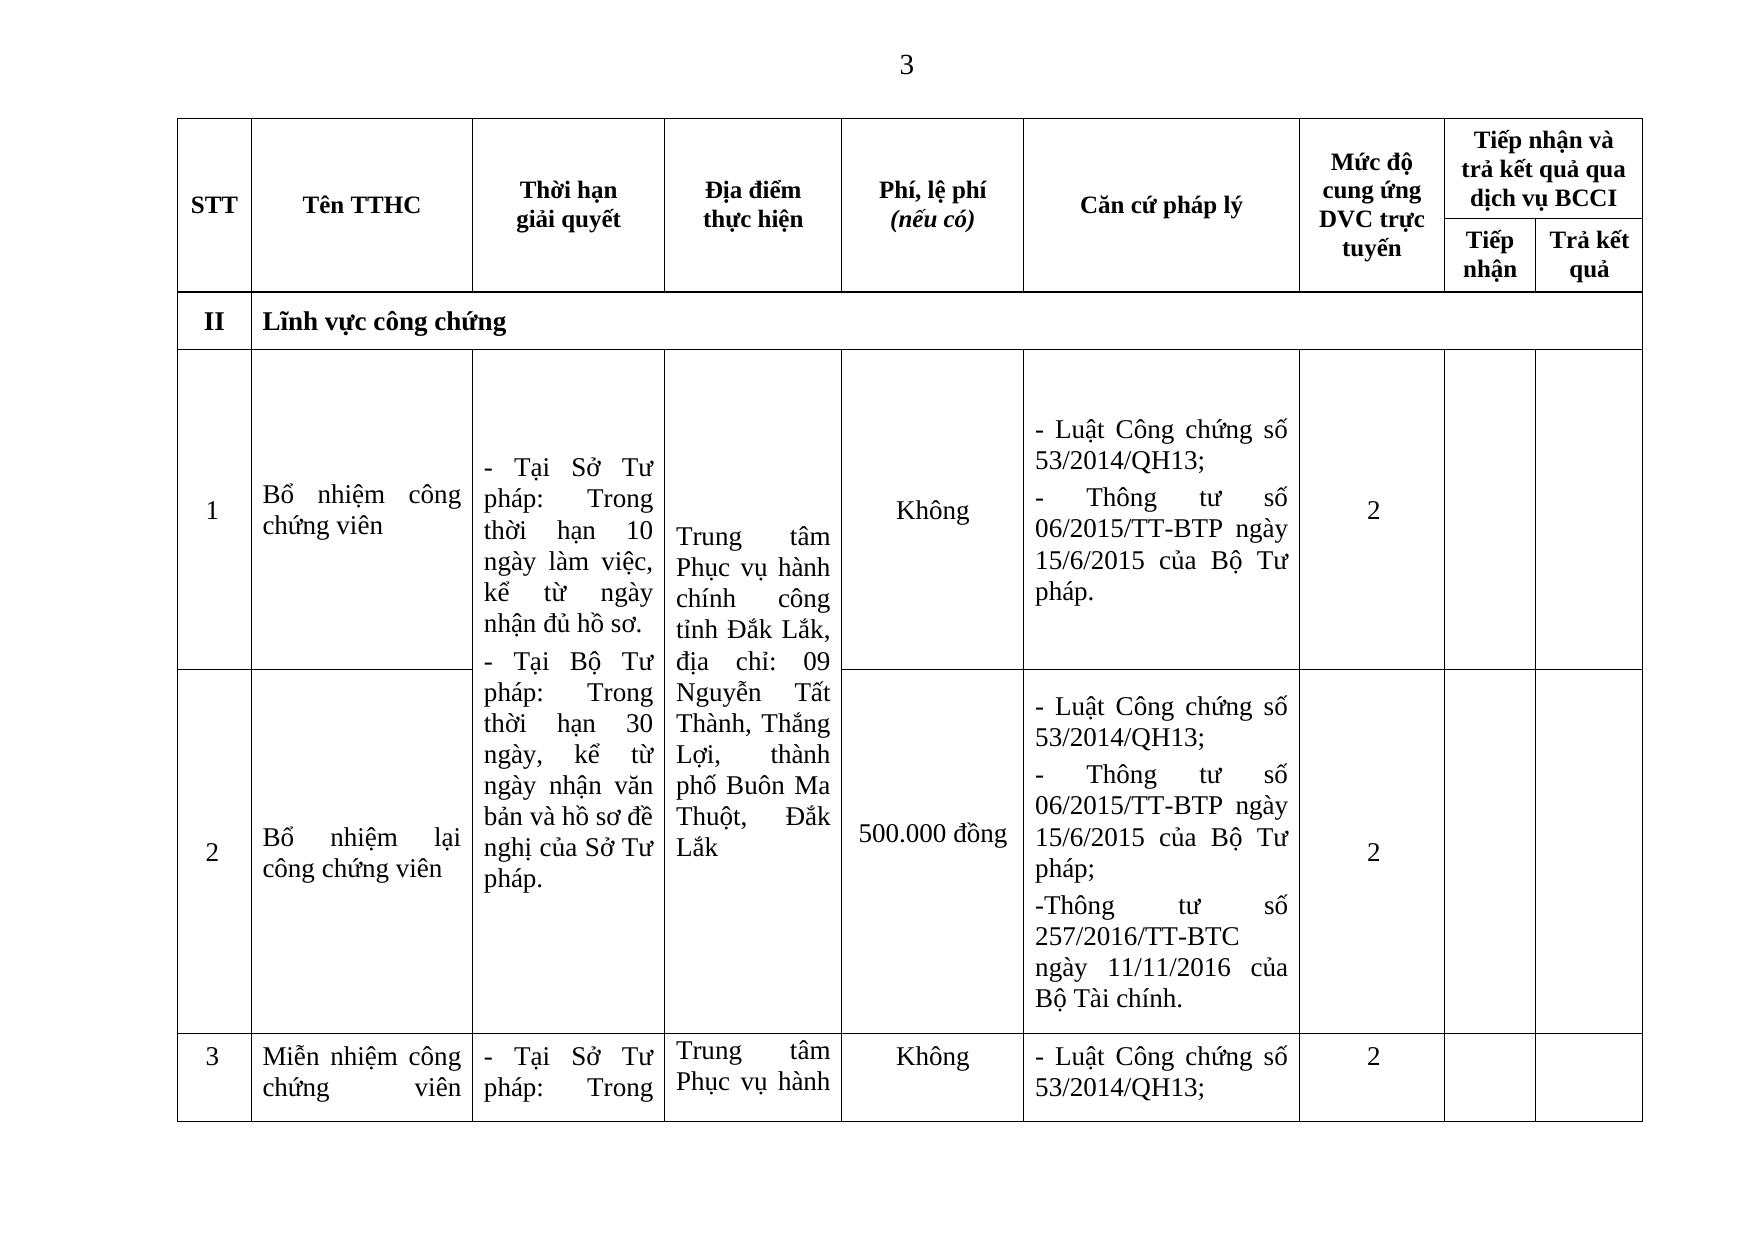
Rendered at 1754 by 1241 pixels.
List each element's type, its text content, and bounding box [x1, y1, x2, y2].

table_cell Không [842, 1034, 1023, 1121]
table_cell Trung tâm Phục vụ hành chính công tỉnh Đắk Lắk, địa chỉ: 09 Nguyễn Tất Thành, Thắng Lợi, thành phố Buôn Ma Thuột, Đắk Lắk [665, 350, 841, 1033]
table_cell [1536, 670, 1642, 1033]
table_cell Miễn nhiệm công chứng viên (trường hợp được miễn nhiệm) [252, 1034, 472, 1121]
table_header Tiếp nhận và trả kết quả qua dịch vụ BCCI [1445, 119, 1642, 218]
table_header Mức độ cung ứng DVC trực tuyến [1300, 119, 1444, 289]
table_cell Bổ nhiệm lại công chứng viên [252, 670, 472, 1033]
table_cell - Luật Công chứng số 53/2014/QH13; - Thông tư số 06/2015/TT-BTP ngày 15/6/2015 của Bộ Tư pháp. [1024, 350, 1299, 669]
table_cell 2 [1300, 350, 1444, 669]
table_cell [178, 670, 251, 1033]
table_cell [1445, 1034, 1535, 1121]
table_cell II [178, 293, 251, 348]
table_header Thời hạn giải quyết [473, 119, 664, 289]
table_cell Lĩnh vực công chứng [252, 293, 1642, 348]
table_cell 2 [1300, 670, 1444, 1033]
table_cell - Luật Công chứng số 53/2014/QH13; - Thông tư số 06/2015/TT-BTP ngày 15/6/2015 của Bộ Tư pháp. [1024, 1034, 1299, 1121]
table_header Địa điểm thực hiện [665, 119, 841, 289]
table_header Tên TTHC [252, 119, 472, 289]
table_cell [178, 1034, 251, 1121]
table_cell 500.000 đồng [842, 670, 1023, 1033]
table_cell Trả kết quả [1536, 219, 1642, 289]
table_cell Không [842, 350, 1023, 669]
table_cell Bổ nhiệm công chứng viên [252, 350, 472, 669]
table_header Phí, lệ phí (nếu có) [842, 119, 1023, 289]
table_cell [178, 350, 251, 669]
table_header Căn cứ pháp lý [1024, 119, 1299, 289]
table_cell [1536, 350, 1642, 669]
table_cell - Tại Sở Tư pháp: Trong thời hạn 10 ngày làm việc, kể từ ngày nhận đủ hồ sơ. - Tại Bộ Tư pháp: Trong thời hạn 30 ngày, kể từ ngày nhận văn bản và hồ sơ đề nghị của Sở Tư pháp. [473, 350, 664, 1033]
table_cell Trung tâm Phục vụ hành chính công tỉnh Đắk Lắk, địa chỉ: 09 Nguyễn Tất Thành, Thắng Lợi, thành phố Buôn Ma Thuột, Đắk Lắk [665, 1034, 841, 1121]
table_cell Tiếp nhận [1445, 219, 1535, 289]
table_cell [1445, 350, 1535, 669]
table_cell 2 [1300, 1034, 1444, 1121]
table_header STT [178, 119, 251, 289]
table_cell [1445, 670, 1535, 1033]
table_cell - Luật Công chứng số 53/2014/QH13; - Thông tư số 06/2015/TT-BTP ngày 15/6/2015 của Bộ Tư pháp; -Thông tư số 257/2016/TT-BTC ngày 11/11/2016 của Bộ Tài chính. [1024, 670, 1299, 1033]
table_cell [1536, 1034, 1642, 1121]
